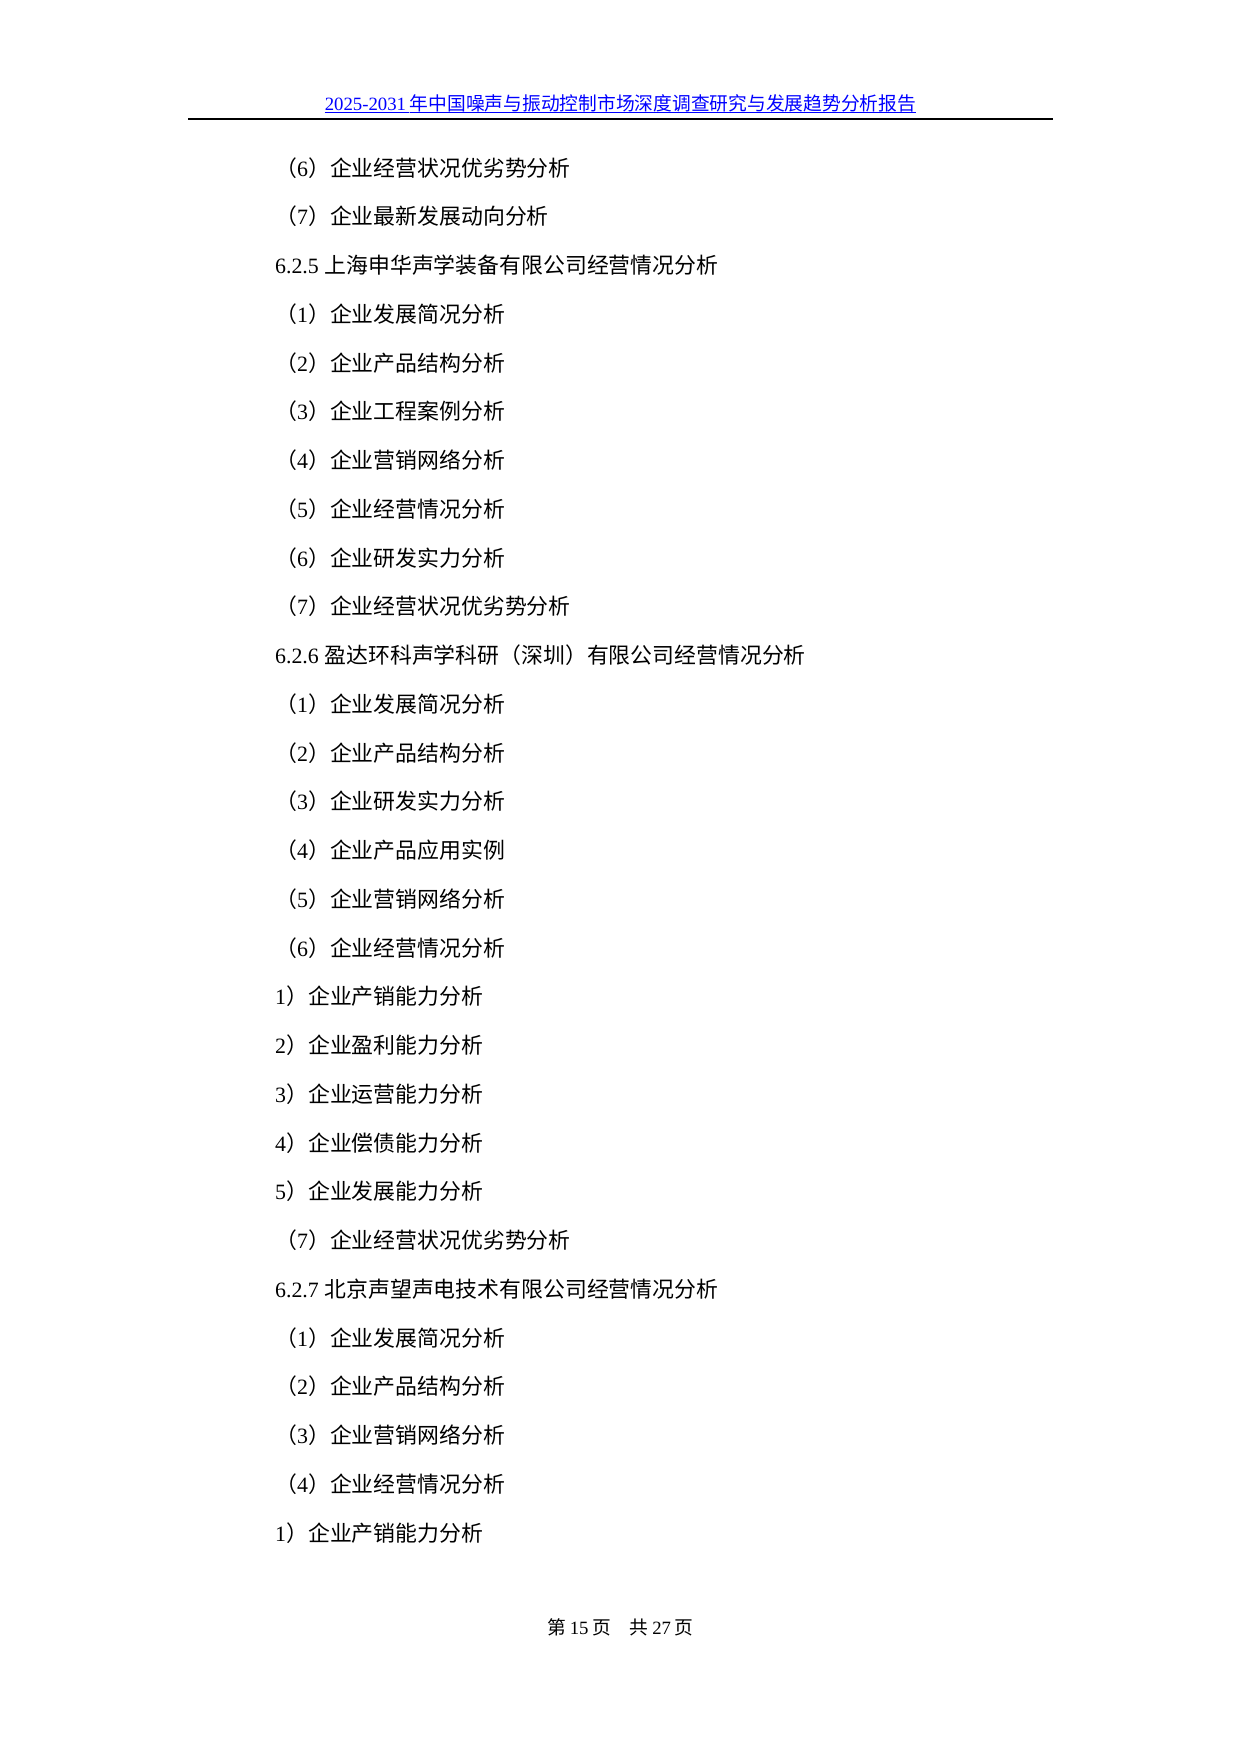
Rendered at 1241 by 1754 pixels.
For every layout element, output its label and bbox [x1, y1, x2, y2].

text [187, 150, 1053, 1548]
